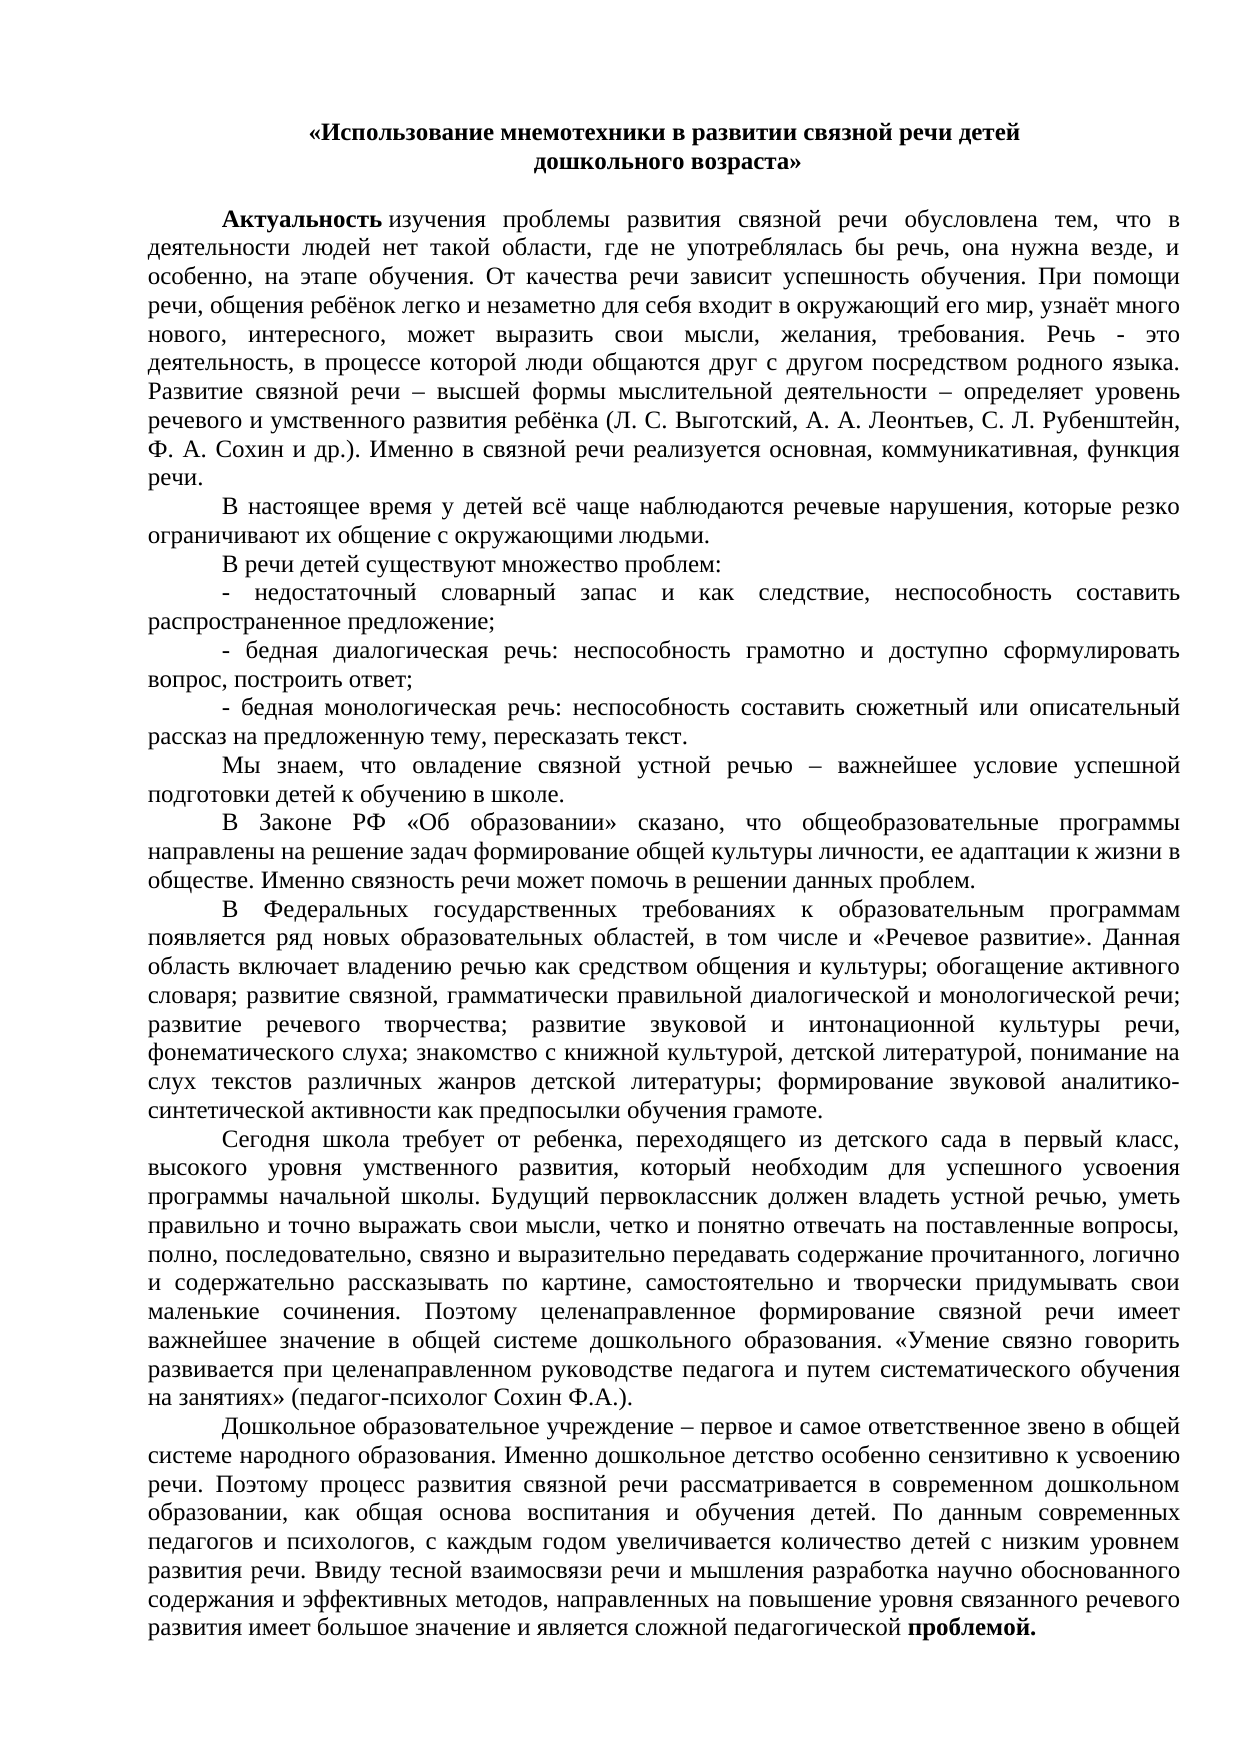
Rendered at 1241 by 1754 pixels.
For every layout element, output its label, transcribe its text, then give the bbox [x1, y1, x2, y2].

text Сегодня школа требует от ребенка, переходящего из детского сада в первый класс, высокого уровня умственного развития, который необходим для успешного усвоения программы начальной школы. Будущий первоклассник должен владеть устной речью, уметь правильно и точно выражать свои мысли, четко и понятно отвечать на поставленные вопросы, полно, последовательно, связно и выразительно передавать содержание прочитанного, логично и содержательно рассказывать по картине, самостоятельно и творчески придумывать свои маленькие сочинения. Поэтому целенаправленное формирование связной речи имеет важнейшее значение в общей системе дошкольного образования. «Умение связно говорить развивается при целенаправленном руководстве педагога и путем систематического обучения на занятиях» (педагог-психолог Сохин Ф.А.). [148, 1124, 1181, 1411]
text - бедная диалогическая речь: неспособность грамотно и доступно сформулировать вопрос, построить ответ; [148, 635, 1181, 692]
text Актуальность изучения проблемы развития связной речи обусловлена тем, что в деятельности людей нет такой области, где не употреблялась бы речь, она нужна везде, и особенно, на этапе обучения. От качества речи зависит успешность обучения. При помощи речи, общения ребёнок легко и незаметно для себя входит в окружающий его мир, узнаёт много нового, интересного, может выразить свои мысли, желания, требования. Речь - это деятельность, в процессе которой люди общаются друг с другом посредством родного языка. Развитие связной речи – высшей формы мыслительной деятельности – определяет уровень речевого и умственного развития ребёнка (Л. С. Выготский, А. А. Леонтьев, С. Л. Рубенштейн, Ф. А. Сохин и др.). Именно в связной речи реализуется основная, коммуникативная, функция речи. [148, 204, 1181, 491]
text Мы знаем, что овладение связной устной речью – важнейшее условие успешной подготовки детей к обучению в школе. [148, 750, 1181, 807]
text Дошкольное образовательное учреждение – первое и самое ответственное звено в общей системе народного образования. Именно дошкольное детство особенно сензитивно к усвоению речи. Поэтому процесс развития связной речи рассматривается в современном дошкольном образовании, как общая основа воспитания и обучения детей. По данным современных педагогов и психологов, с каждым годом увеличивается количество детей с низким уровнем развития речи. Ввиду тесной взаимосвязи речи и мышления разработка научно обоснованного содержания и эффективных методов, направленных на повышение уровня связанного речевого развития имеет большое значение и является сложной педагогической проблемой. [148, 1411, 1181, 1641]
text В настоящее время у детей всё чаще наблюдаются речевые нарушения, которые резко ограничивают их общение с окружающими людьми. [148, 491, 1181, 549]
text дошкольного возраста» [148, 146, 1181, 175]
text - бедная монологическая речь: неспособность составить сюжетный или описательный рассказ на предложенную тему, пересказать текст. [148, 692, 1181, 750]
text В Федеральных государственных требованиях к образовательным программам появляется ряд новых образовательных областей, в том числе и «Речевое развитие». Данная область включает владению речью как средством общения и культуры; обогащение активного словаря; развитие связной, грамматически правильной диалогической и монологической речи; развитие речевого творчества; развитие звуковой и интонационной культуры речи, фонематического слуха; знакомство с книжной культурой, детской литературой, понимание на слух текстов различных жанров детской литературы; формирование звуковой аналитико-синтетической активности как предпосылки обучения грамоте. [148, 894, 1181, 1124]
text - недостаточный словарный запас и как следствие, неспособность составить распространенное предложение; [148, 577, 1181, 635]
text В Законе РФ «Об образовании» сказано, что общеобразовательные программы направлены на решение задач формирование общей культуры личности, ее адаптации к жизни в обществе. Именно связность речи может помочь в решении данных проблем. [148, 807, 1181, 894]
text «Использование мнемотехники в развитии связной речи детей [148, 117, 1181, 146]
text В речи детей существуют множество проблем: [148, 549, 1181, 577]
